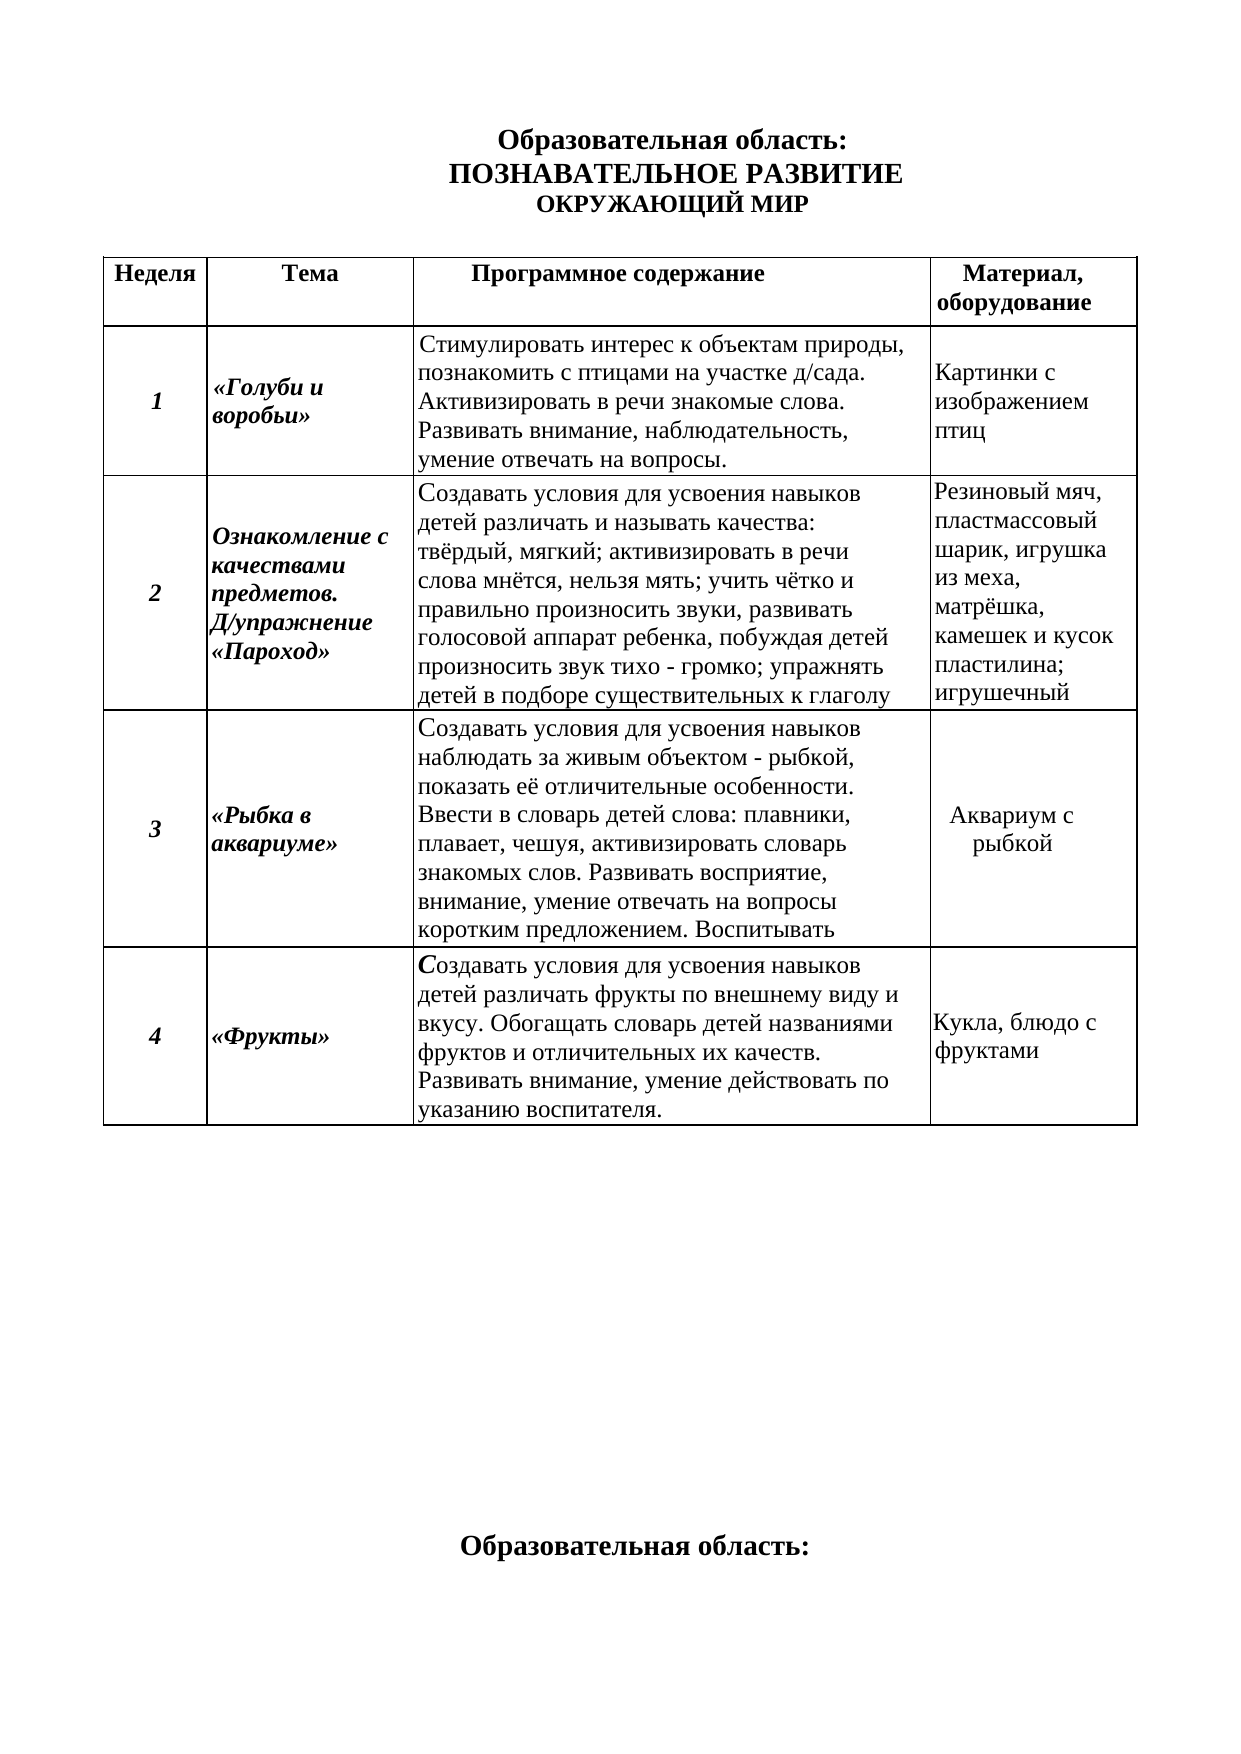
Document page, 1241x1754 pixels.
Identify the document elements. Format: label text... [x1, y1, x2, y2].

table_cell Картинки с изображением птиц [931, 327, 1136, 475]
table_cell Ознакомление с качествами предметов. Д/упражнение «Пароход» [208, 476, 413, 709]
table_cell 3 [104, 711, 206, 946]
table_cell 2 [104, 476, 206, 709]
text ПОЗНАВАТЕЛЬНОЕ РАЗВИТИЕ [118, 156, 1152, 189]
table_cell Создавать условия для усвоения навыков детей различать фрукты по внешнему виду и вкусу. Обогащать словарь детей названиями фруктов и отличительных их качеств. Развивать внимание, умение действовать по указанию воспитателя. [414, 948, 930, 1124]
table_cell 1 [104, 327, 206, 475]
table_header Тема [208, 258, 413, 325]
table_cell «Голуби и воробьи» [208, 327, 413, 475]
table_cell «Рыбка в аквариуме» [208, 711, 413, 946]
text Образовательная область: [118, 122, 1152, 156]
table_cell Аквариум с рыбкой [931, 711, 1136, 946]
table_cell Создавать условия для усвоения навыков детей различать и называть качества: твёрдый, мягкий; активизировать в речи слова мнётся, нельзя мять; учить чётко и правильно произносить звуки, развивать голосовой аппарат ребенка, побуждая детей произносить звук тихо - громко; упражнять детей в подборе существительных к глаголу плавать. [414, 476, 930, 709]
table_cell Кукла, блюдо с фруктами [931, 948, 1136, 1124]
table_header Материал, оборудование [931, 258, 1136, 325]
table_header Неделя [104, 258, 206, 325]
text ОКРУЖАЮЩИЙ МИР [118, 189, 1152, 218]
table_header Программное содержание [414, 258, 930, 325]
text Образовательная область: [118, 1528, 1152, 1561]
table_cell 4 [104, 948, 206, 1124]
table_cell Создавать условия для усвоения навыков наблюдать за живым объектом - рыбкой, показать её отличительные особенности. Ввести в словарь детей слова: плавники, плавает, чешуя, активизировать словарь знакомых слов. Развивать восприятие, внимание, умение отвечать на вопросы коротким предложением. Воспитывать интерес к рыбке. [414, 711, 930, 946]
table_cell Резиновый мяч, пластмассовый шарик, игрушка из меха, матрёшка, камешек и кусок пластилина; игрушечный пароход. [931, 476, 1136, 709]
table_cell Стимулировать интерес к объектам природы, познакомить с птицами на участке д/сада. Активизировать в речи знакомые слова. Развивать внимание, наблюдательность, умение отвечать на вопросы. [414, 327, 930, 475]
table_cell «Фрукты» [208, 948, 413, 1124]
